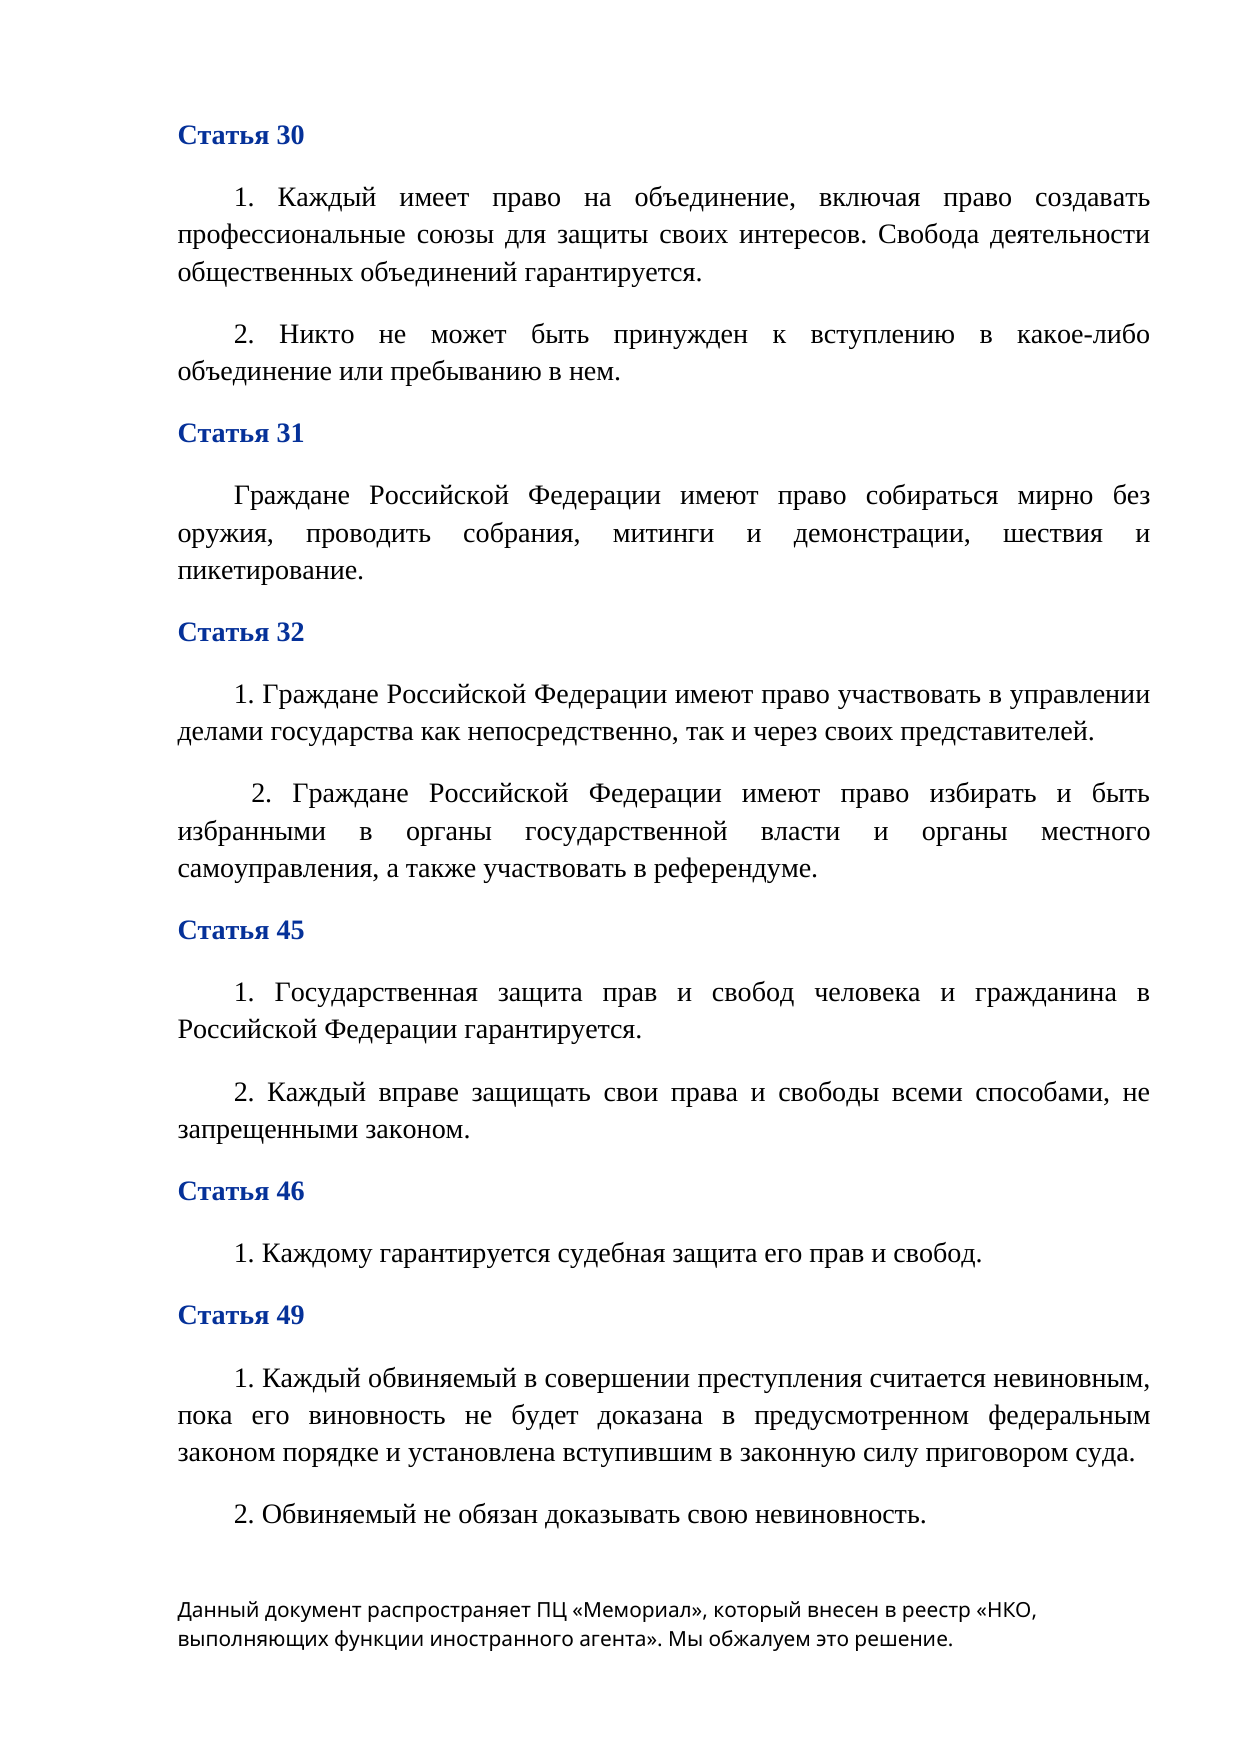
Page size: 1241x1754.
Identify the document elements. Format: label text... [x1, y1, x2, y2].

text 1. Граждане Российской Федерации имеют право участвовать в управлении делами государства как непосредственно, так и через своих представителей. [177, 677, 1152, 747]
text 1. Каждому гарантируется судебная защита его прав и свобод. [177, 1236, 1152, 1269]
text 2. Никто не может быть принужден к вступлению в какое-либо объединение или пребыванию в нем. [177, 317, 1152, 386]
text 1. Каждый имеет право на объединение, включая право создавать профессиональные союзы для защиты своих интересов. Свобода деятельности общественных объединений гарантируется. [177, 180, 1152, 287]
text Статья 32 [177, 615, 1152, 647]
text Статья 31 [177, 416, 1152, 449]
text Статья 46 [177, 1174, 1152, 1206]
text 1. Каждый обвиняемый в совершении преступления считается невиновным, пока его виновность не будет доказана в предусмотренном федеральным законом порядке и установлена вступившим в законную силу приговором суда. [177, 1361, 1152, 1467]
text 2. Граждане Российской Федерации имеют право избирать и быть избранными в органы государственной власти и органы местного самоуправления, а также участвовать в референдуме. [177, 777, 1152, 883]
text Статья 49 [177, 1298, 1152, 1331]
text Статья 30 [177, 118, 1152, 151]
text 2. Каждый вправе защищать свои права и свободы всеми способами, не запрещенными законом. [177, 1075, 1152, 1144]
text Граждане Российской Федерации имеют право собираться мирно без оружия, проводить собрания, митинги и демонстрации, шествия и пикетирование. [177, 478, 1152, 585]
text Статья 45 [177, 913, 1152, 946]
text 2. Обвиняемый не обязан доказывать свою невиновность. [177, 1497, 1152, 1529]
text 1. Государственная защита прав и свобод человека и гражданина в Российской Федерации гарантируется. [177, 975, 1152, 1045]
